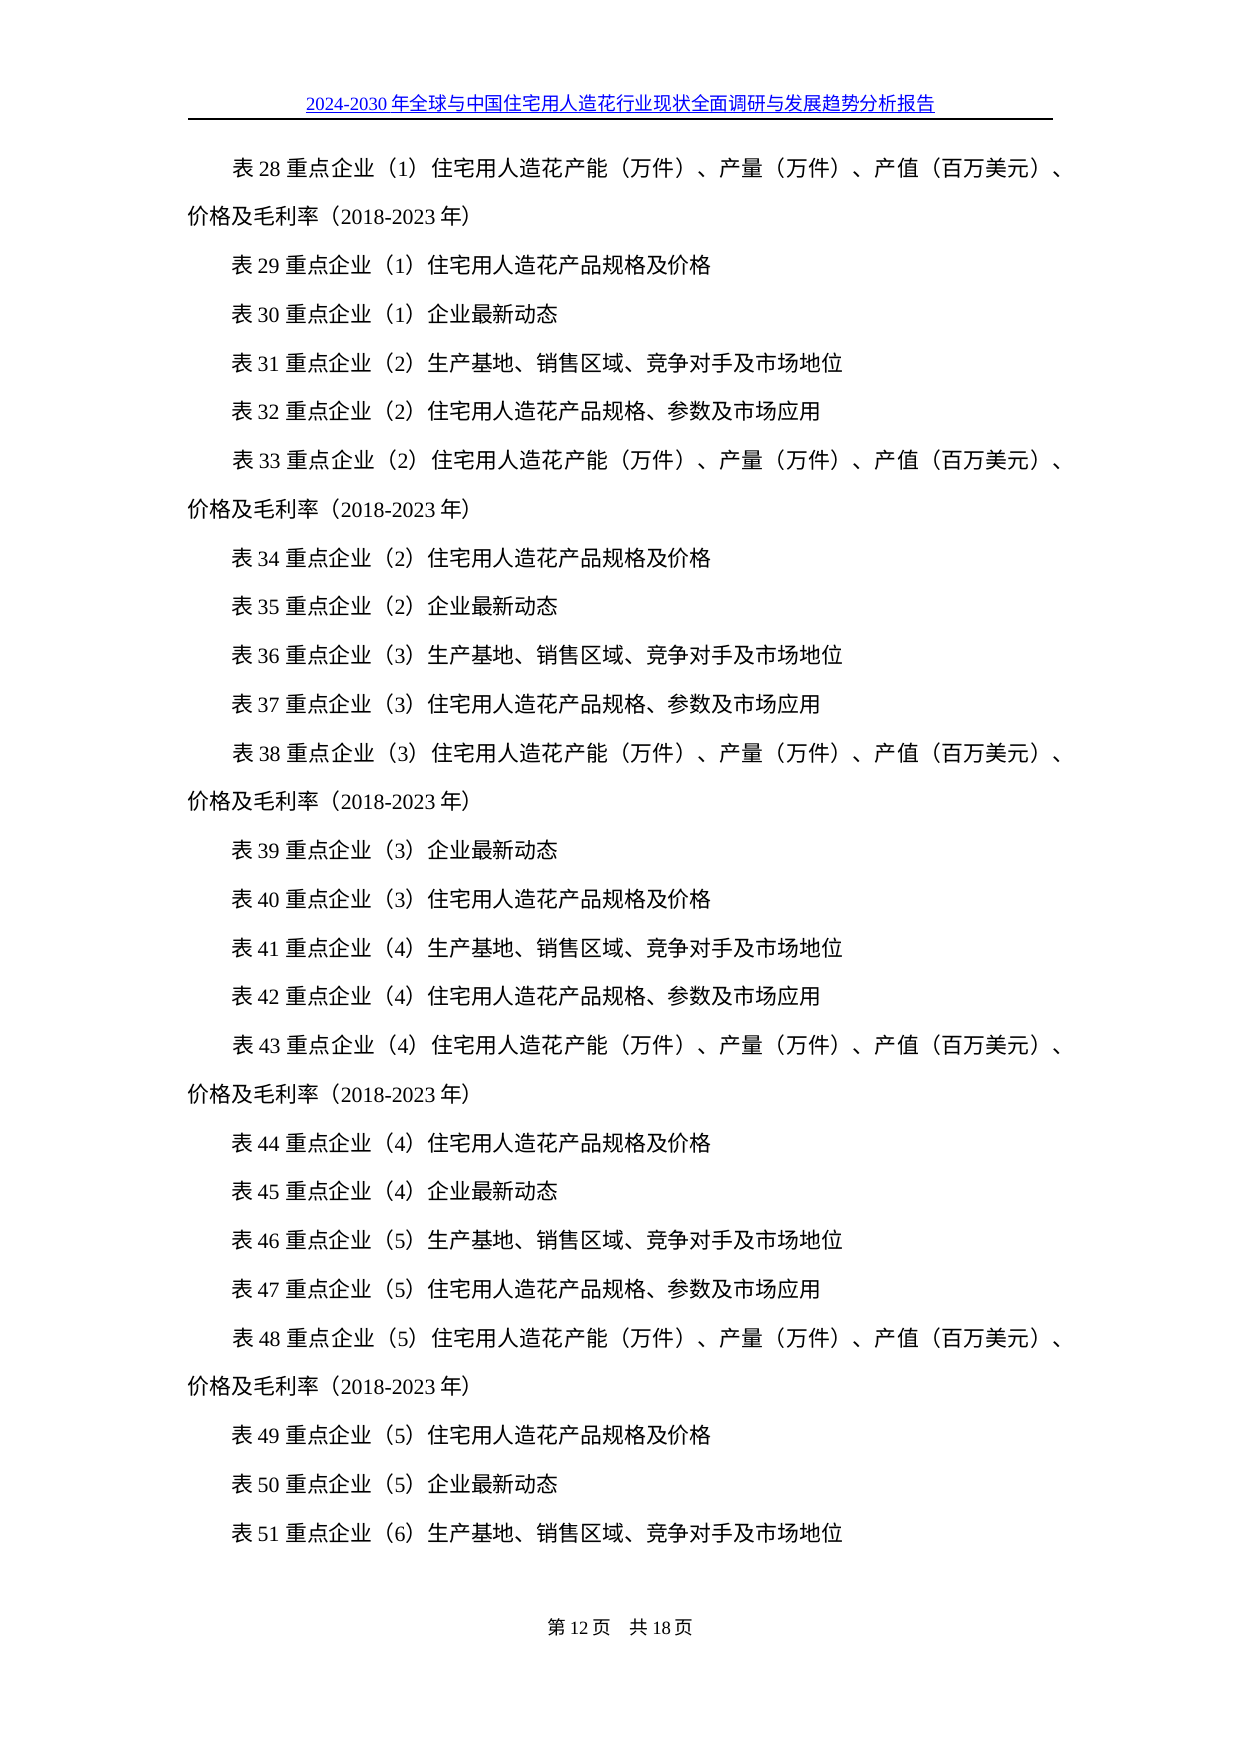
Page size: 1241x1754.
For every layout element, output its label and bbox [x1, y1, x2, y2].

text [187, 150, 1053, 1548]
